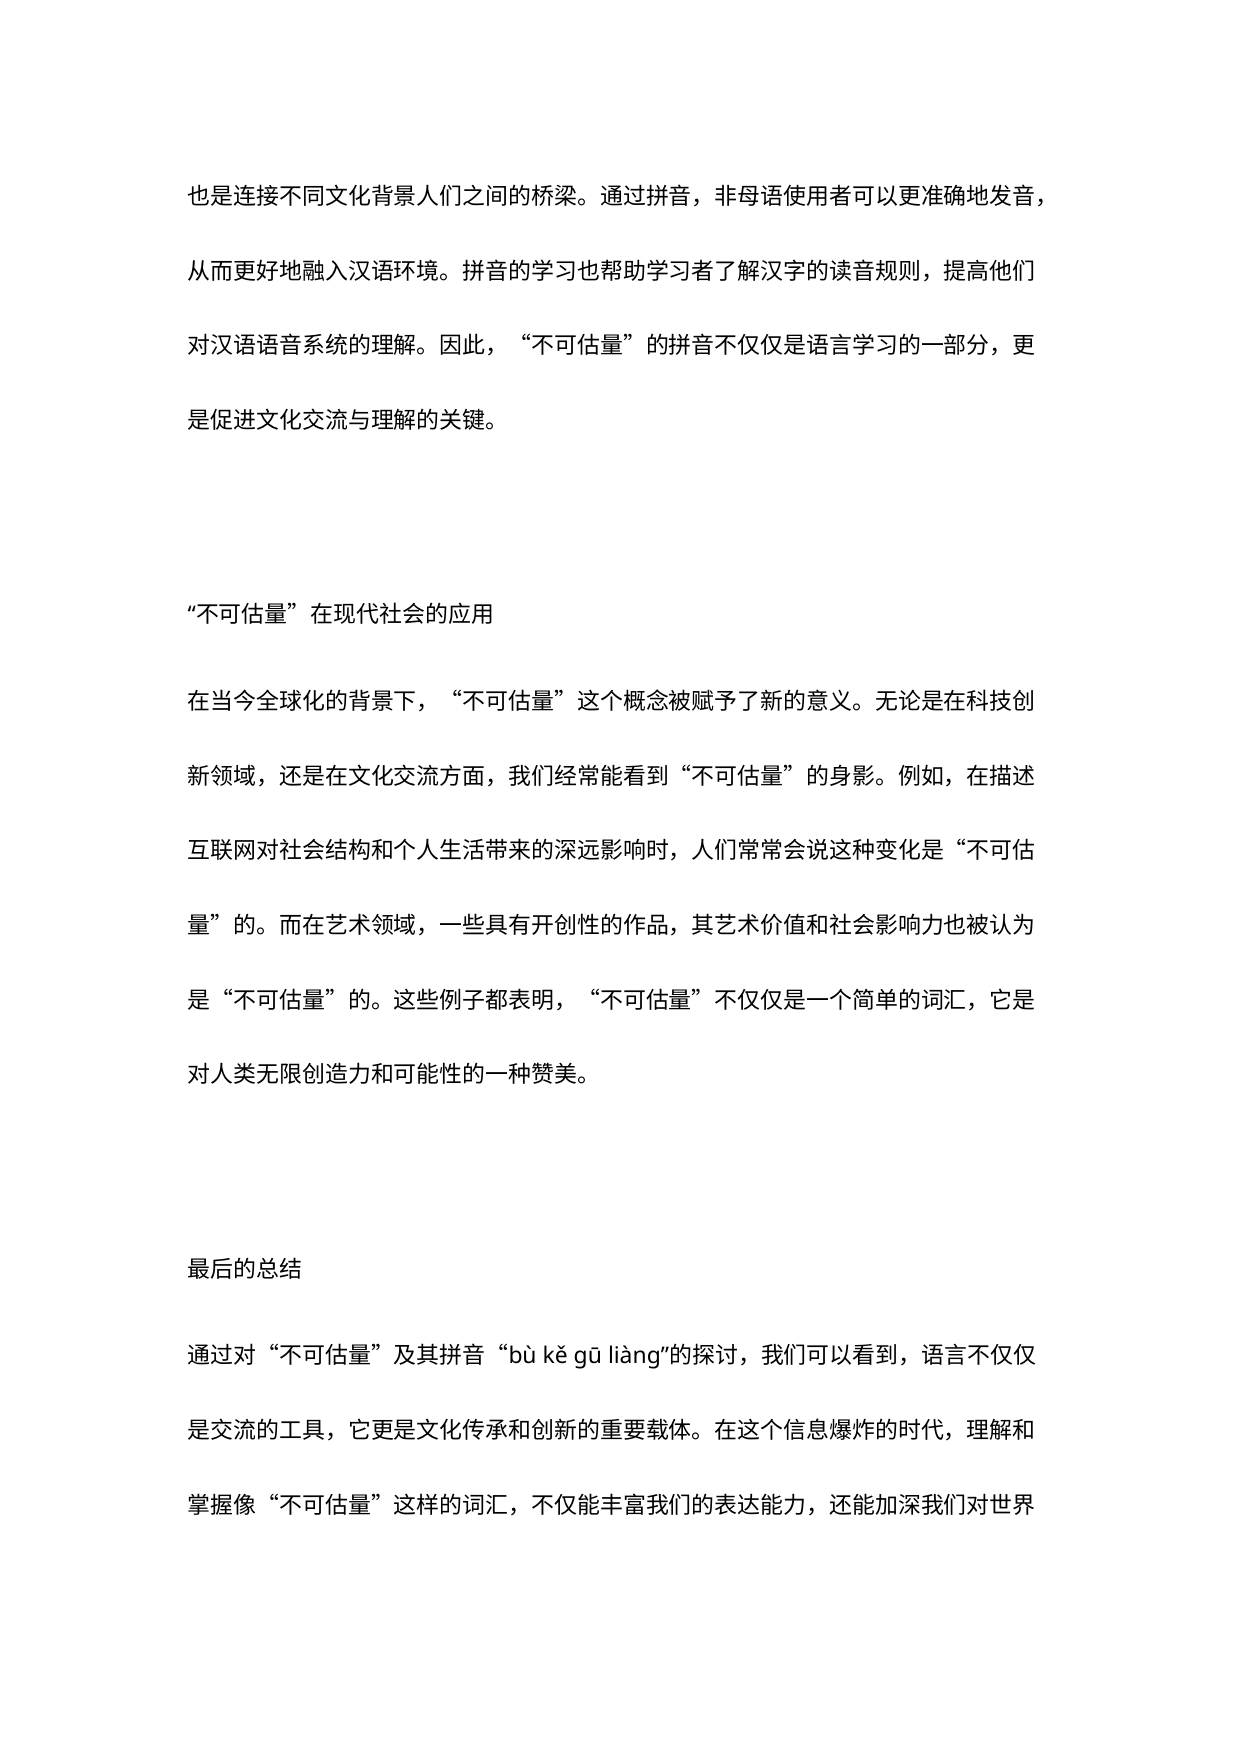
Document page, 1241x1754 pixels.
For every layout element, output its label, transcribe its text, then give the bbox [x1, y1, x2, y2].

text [187, 1321, 1053, 1536]
text 在当今全球化的背景下，“不可估量”这个概念被赋予了新的意义。无论是在科技创新领域，还是在文化交流方面，我们经常能看到“不可估量”的身影。例如，在描述互联网对社会结构和个人生活带来的深远影响时，人们常常会说这种变化是“不可估量”的。而在艺术领域，一些具有开创性的作品，其艺术价值和社会影响力也被认为是“不可估量”的。这些例子都表明，“不可估量”不仅仅是一个简单的词汇，它是对人类无限创造力和可能性的一种赞美。 [187, 667, 1053, 1105]
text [187, 162, 1053, 451]
text 最后的总结 [187, 1235, 1053, 1300]
text “不可估量”在现代社会的应用 [187, 580, 1053, 645]
